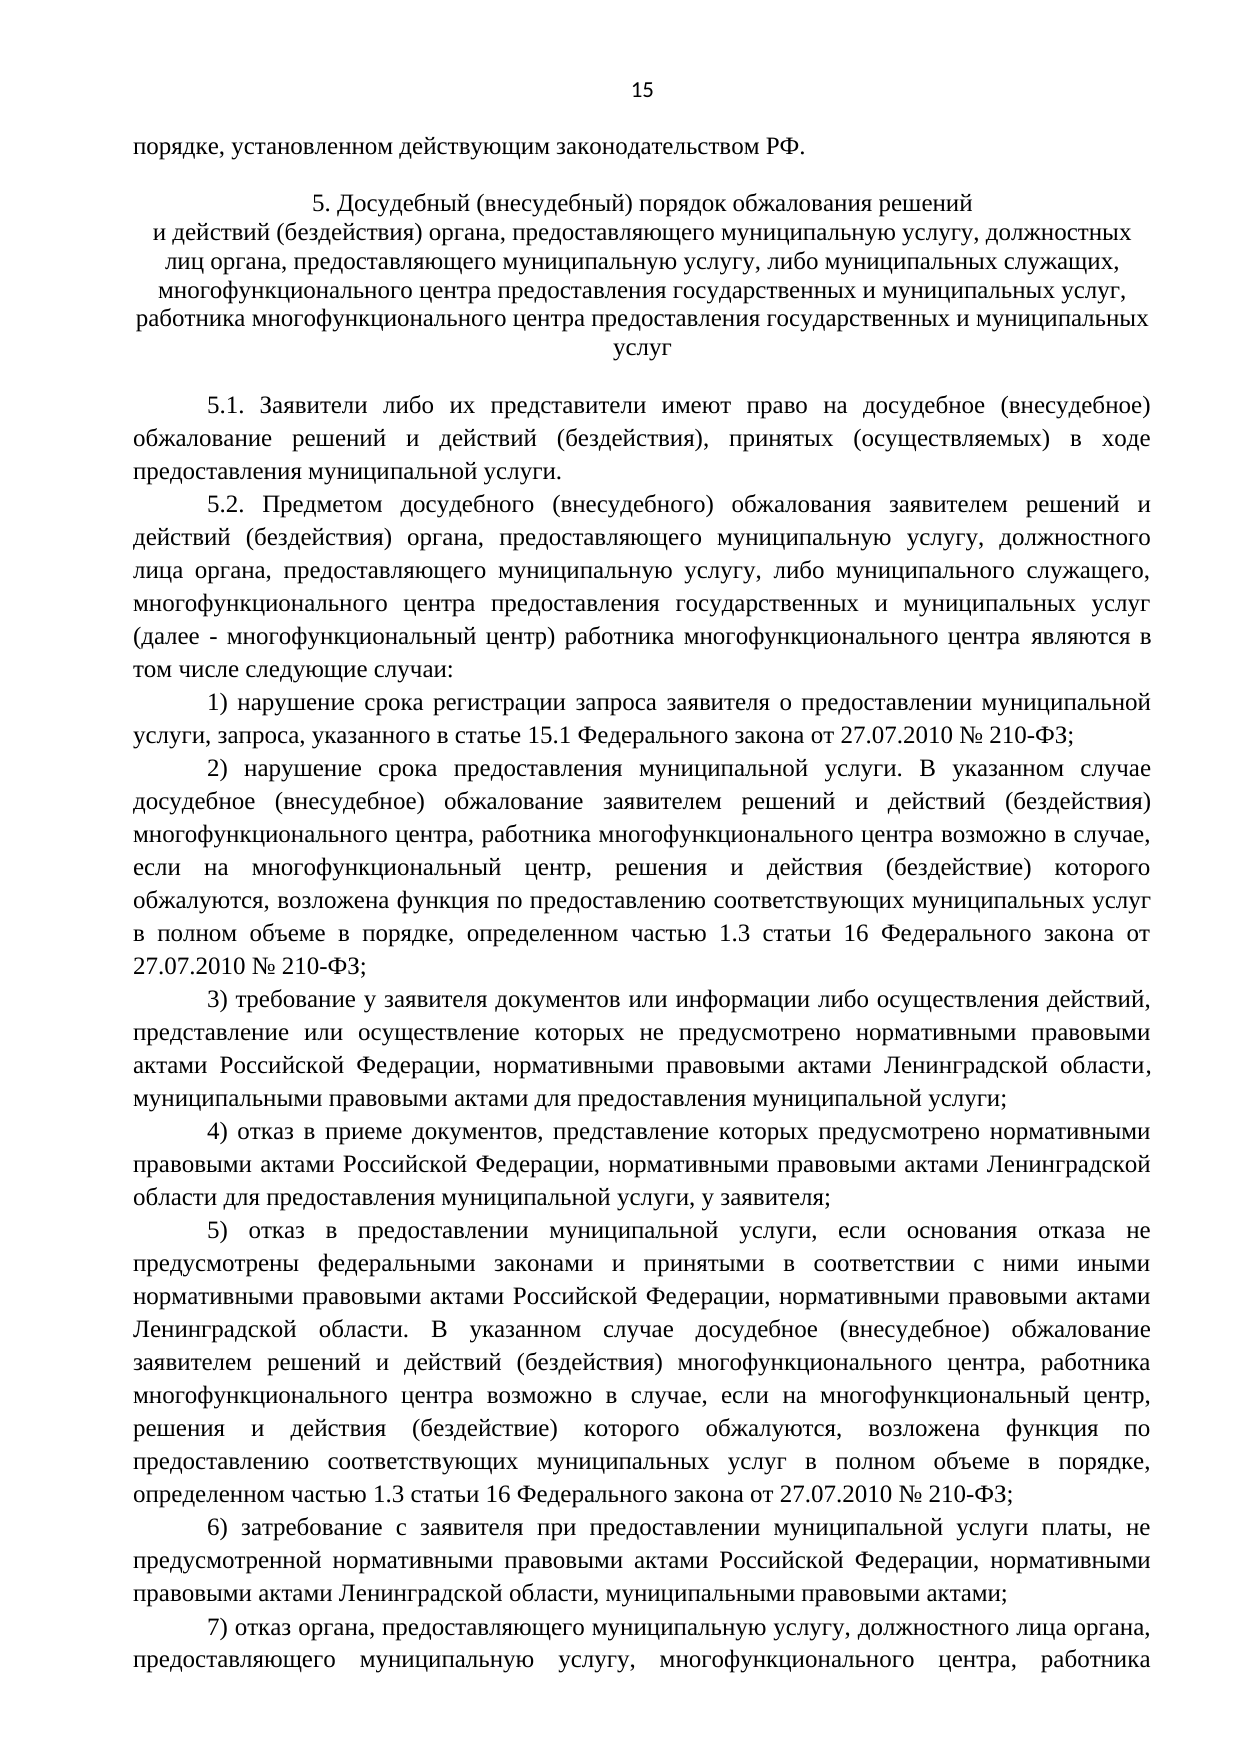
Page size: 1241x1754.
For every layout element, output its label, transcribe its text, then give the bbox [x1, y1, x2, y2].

text 6) затребование с заявителя при предоставлении муниципальной услуги платы, не предусмотренной нормативными правовыми актами Российской Федерации, нормативными правовыми актами Ленинградской области, муниципальными правовыми актами; [133, 1512, 1152, 1607]
text 4) отказ в приеме документов, представление которых предусмотрено нормативными правовыми актами Российской Федерации, нормативными правовыми актами Ленинградской области для предоставления муниципальной услуги, у заявителя; [133, 1116, 1152, 1211]
text 1) нарушение срока регистрации запроса заявителя о предоставлении муниципальной услуги, запроса, указанного в статье 15.1 Федерального закона от 27.07.2010 № 210-ФЗ; [133, 687, 1152, 749]
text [133, 131, 1152, 160]
text 5. Досудебный (внесудебный) порядок обжалования решений [133, 188, 1152, 217]
text 5.1. Заявители либо их представители имеют право на досудебное (внесудебное) обжалование решений и действий (бездействия), принятых (осуществляемых) в ходе предоставления муниципальной услуги. [133, 390, 1152, 484]
text 2) нарушение срока предоставления муниципальной услуги. В указанном случае досудебное (внесудебное) обжалование заявителем решений и действий (бездействия) многофункционального центра, работника многофункционального центра возможно в случае, если на многофункциональный центр, решения и действия (бездействие) которого обжалуются, возложена функция по предоставлению соответствующих муниципальных услуг в полном объеме в порядке, определенном частью 1.3 статьи 16 Федерального закона от 27.07.2010 № 210-ФЗ; [133, 753, 1152, 980]
text 5.2. Предметом досудебного (внесудебного) обжалования заявителем решений и действий (бездействия) органа, предоставляющего муниципальную услугу, должностного лица органа, предоставляющего муниципальную услугу, либо муниципального служащего, многофункционального центра предоставления государственных и муниципальных услуг (далее - многофункциональный центр) работника многофункционального центра являются в том числе следующие случаи: [133, 489, 1152, 683]
text 5) отказ в предоставлении муниципальной услуги, если основания отказа не предусмотрены федеральными законами и принятыми в соответствии с ними иными нормативными правовыми актами Российской Федерации, нормативными правовыми актами Ленинградской области. В указанном случае досудебное (внесудебное) обжалование заявителем решений и действий (бездействия) многофункционального центра, работника многофункционального центра возможно в случае, если на многофункциональный центр, решения и действия (бездействие) которого обжалуются, возложена функция по предоставлению соответствующих муниципальных услуг в полном объеме в порядке, определенном частью 1.3 статьи 16 Федерального закона от 27.07.2010 № 210-ФЗ; [133, 1215, 1152, 1508]
text 3) требование у заявителя документов или информации либо осуществления действий, представление или осуществление которых не предусмотрено нормативными правовыми актами Российской Федерации, нормативными правовыми актами Ленинградской области, муниципальными правовыми актами для предоставления муниципальной услуги; [133, 984, 1152, 1112]
text и действий (бездействия) органа, предоставляющего муниципальную услугу, должностных лиц органа, предоставляющего муниципальную услугу, либо муниципальных служащих, многофункционального центра предоставления государственных и муниципальных услуг, работника многофункционального центра предоставления государственных и муниципальных услуг [133, 217, 1152, 361]
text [133, 1612, 1152, 1673]
